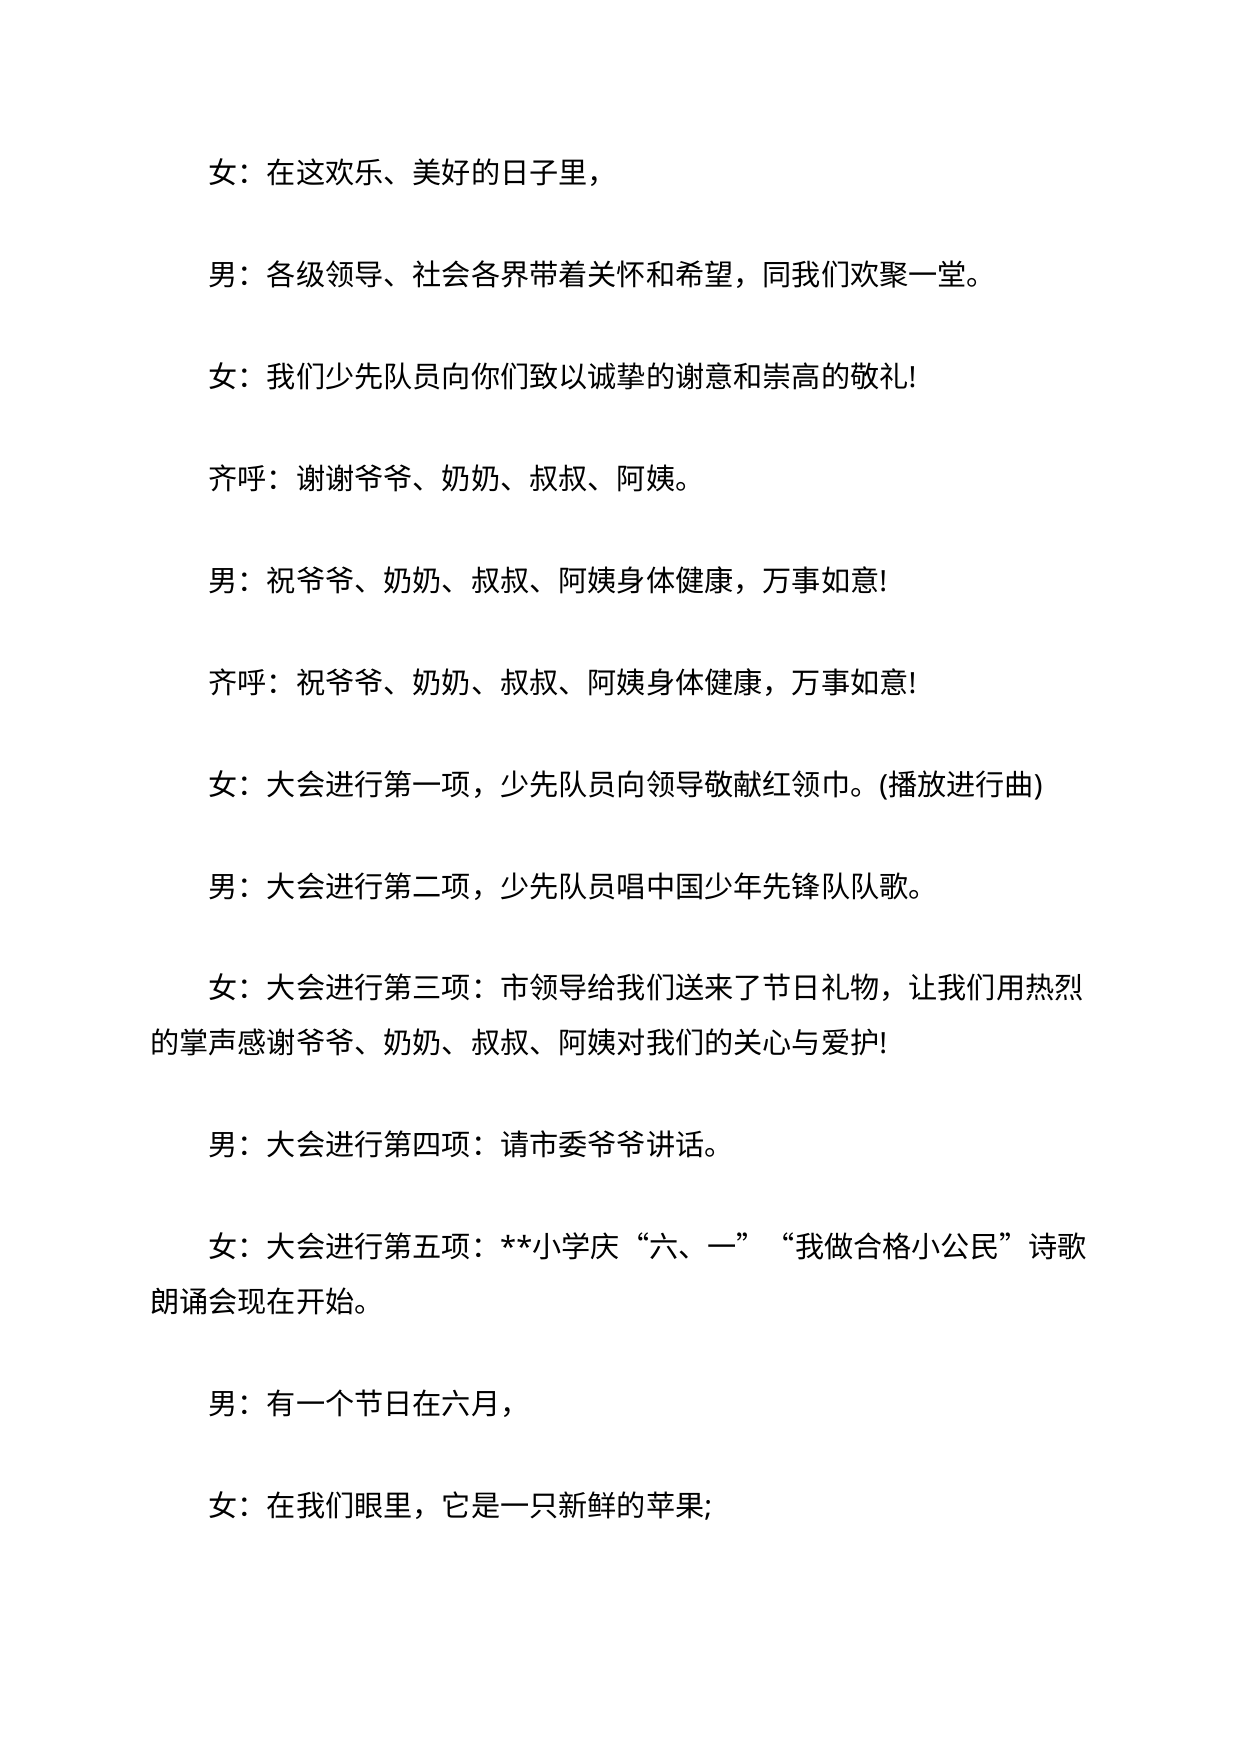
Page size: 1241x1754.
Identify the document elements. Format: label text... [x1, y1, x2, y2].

text 男：大会进行第二项，少先队员唱中国少年先锋队队歌。 [150, 863, 1090, 906]
text 女：大会进行第一项，少先队员向领导敬献红领巾。(播放进行曲) [150, 761, 1090, 804]
text 女：在我们眼里，它是一只新鲜的苹果; [150, 1482, 1090, 1524]
text 男：祝爷爷、奶奶、叔叔、阿姨身体健康，万事如意! [150, 557, 1090, 600]
text 男：大会进行第四项：请市委爷爷讲话。 [150, 1122, 1090, 1164]
text 男：各级领导、社会各界带着关怀和希望，同我们欢聚一堂。 [150, 252, 1090, 294]
text 女：我们少先队员向你们致以诚挚的谢意和崇高的敬礼! [150, 353, 1090, 396]
text 女：在这欢乐、美好的日子里， [150, 150, 1090, 192]
text 女：大会进行第三项：市领导给我们送来了节日礼物，让我们用热烈的掌声感谢爷爷、奶奶、叔叔、阿姨对我们的关心与爱护! [150, 965, 1090, 1062]
text 齐呼：谢谢爷爷、奶奶、叔叔、阿姨。 [150, 456, 1090, 498]
text 女：大会进行第五项：**小学庆“六、一”“我做合格小公民”诗歌朗诵会现在开始。 [150, 1224, 1090, 1321]
text 男：有一个节日在六月， [150, 1380, 1090, 1423]
text 齐呼：祝爷爷、奶奶、叔叔、阿姨身体健康，万事如意! [150, 659, 1090, 702]
